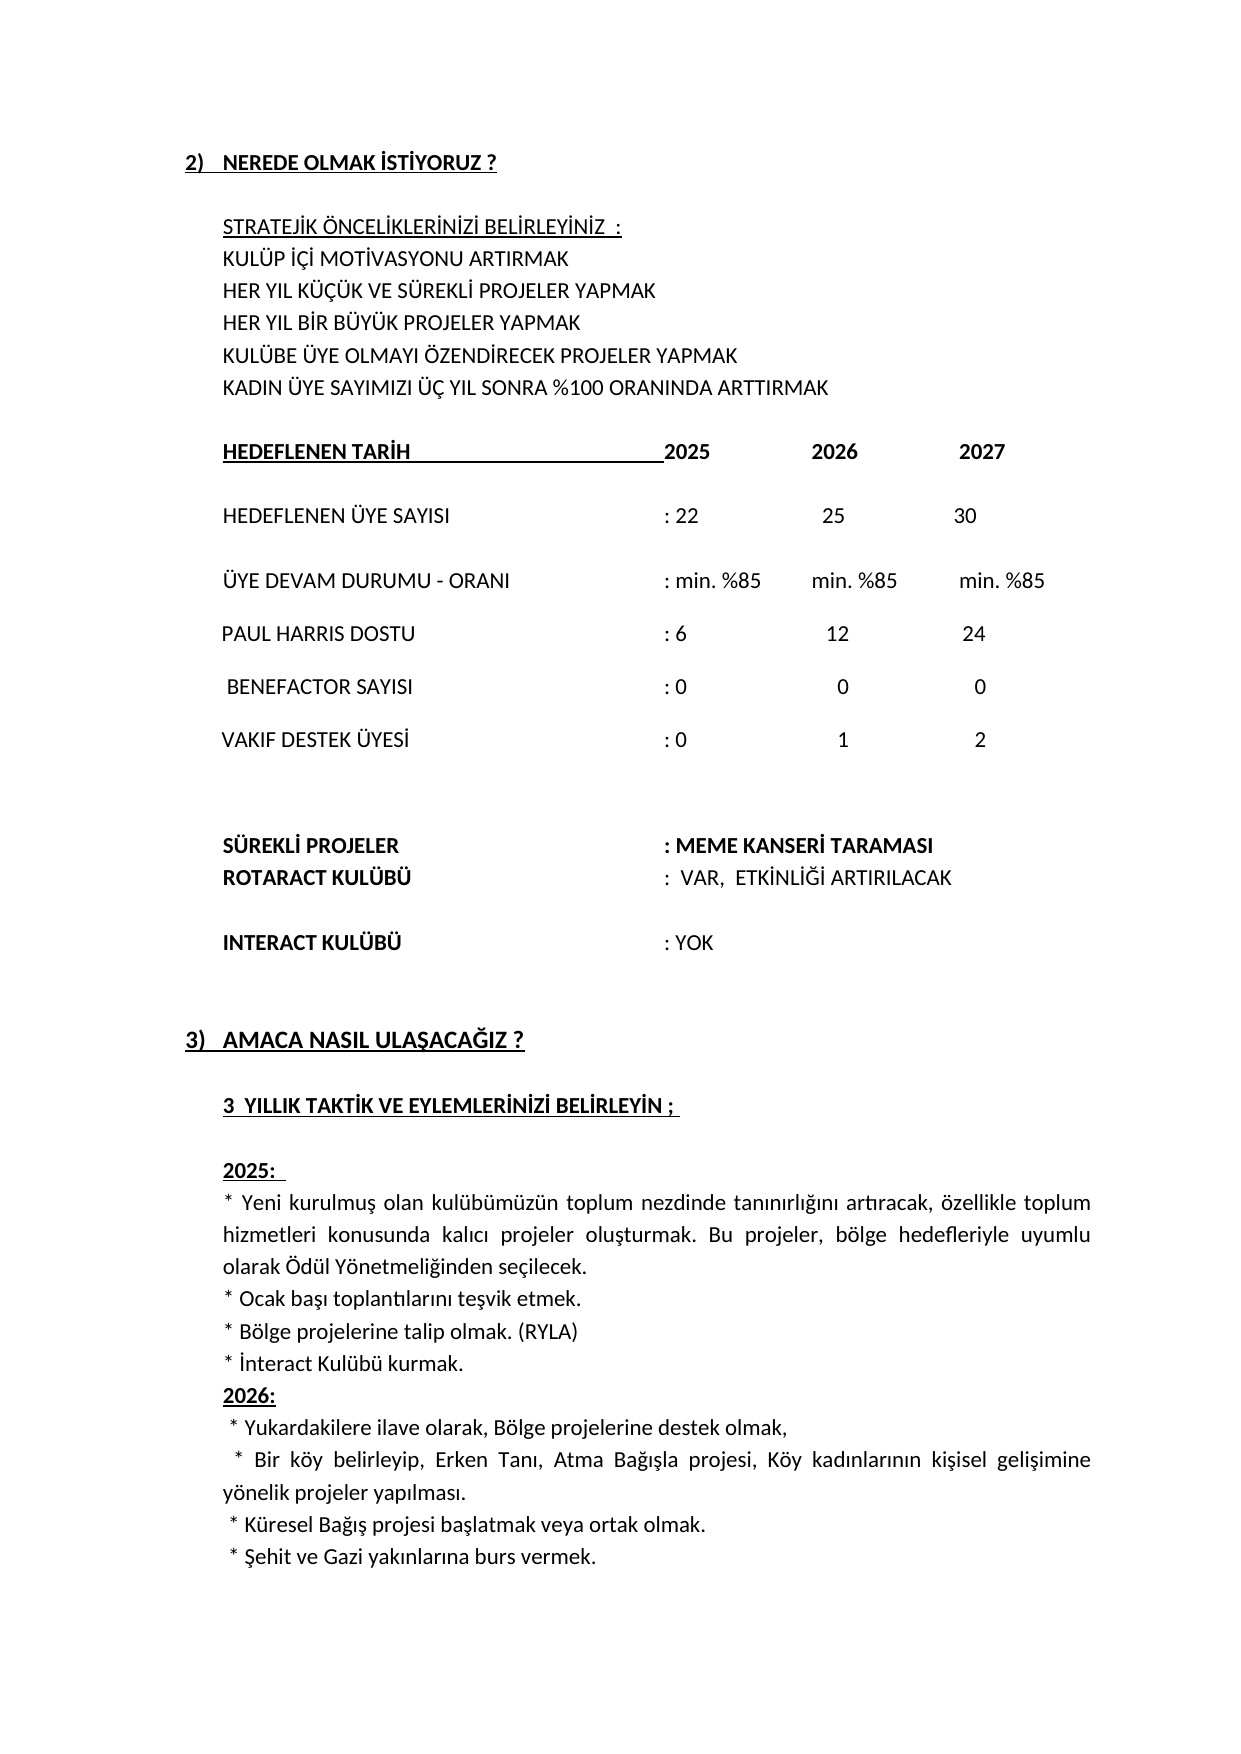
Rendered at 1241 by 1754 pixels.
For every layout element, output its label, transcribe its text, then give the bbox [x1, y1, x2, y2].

list NEREDE OLMAK İSTİYORUZ ? [185, 148, 1093, 176]
text PAUL HARRIS DOSTU : 6 12 24 [148, 619, 1093, 647]
list * İnteract Kulübü kurmak. [223, 1349, 1093, 1377]
list * Küresel Bağış projesi başlatmak veya ortak olmak. [223, 1510, 1093, 1538]
list KULÜP İÇİ MOTİVASYONU ARTIRMAK [223, 244, 1093, 272]
list KADIN ÜYE SAYIMIZI ÜÇ YIL SONRA %100 ORANINDA ARTTIRMAK [223, 373, 1093, 401]
list * Bölge projelerine talip olmak. (RYLA) [223, 1317, 1093, 1345]
text VAKIF DESTEK ÜYESİ : 0 1 2 [148, 725, 1093, 753]
list ROTARACT KULÜBÜ : VAR, ETKİNLİĞİ ARTIRILACAK [223, 863, 1093, 891]
list STRATEJİK ÖNCELİKLERİNİZİ BELİRLEYİNİZ : [223, 212, 1093, 240]
list HER YIL BİR BÜYÜK PROJELER YAPMAK [223, 308, 1093, 337]
list HER YIL KÜÇÜK VE SÜREKLİ PROJELER YAPMAK [223, 276, 1093, 304]
list AMACA NASIL ULAŞACAĞIZ ? [185, 1024, 1093, 1055]
list 2025: [223, 1156, 1093, 1184]
list * Bir köy belirleyip, Erken Tanı, Atma Bağışla projesi, Köy kadınlarının kişisel gelişimine yönelik projeler yapılması. [223, 1446, 1093, 1506]
list INTERACT KULÜBÜ : YOK [223, 928, 1093, 956]
list HEDEFLENEN TARİH 2025 2026 2027 [223, 437, 1093, 465]
list * Yukardakilere ilave olarak, Bölge projelerine destek olmak, [223, 1413, 1093, 1441]
list 2026: [223, 1381, 1093, 1409]
list * Ocak başı toplantılarını teşvik etmek. [223, 1284, 1093, 1313]
list HEDEFLENEN ÜYE SAYISI : 22 25 30 [223, 502, 1093, 530]
list * Şehit ve Gazi yakınlarına burs vermek. [223, 1542, 1093, 1570]
list * Yeni kurulmuş olan kulübümüzün toplum nezdinde tanınırlığını artıracak, özellikle toplum hizmetleri konusunda kalıcı projeler oluşturmak. Bu projeler, bölge hedefleriyle uyumlu olarak Ödül Yönetmeliğinden seçilecek. [223, 1188, 1093, 1280]
list KULÜBE ÜYE OLMAYI ÖZENDİRECEK PROJELER YAPMAK [223, 341, 1093, 369]
text BENEFACTOR SAYISI : 0 0 0 [148, 672, 1093, 700]
list 3 YILLIK TAKTİK VE EYLEMLERİNİZİ BELİRLEYİN ; [223, 1091, 1093, 1119]
list ÜYE DEVAM DURUMU - ORANI : min. %85 min. %85 min. %85 [223, 566, 1093, 594]
list SÜREKLİ PROJELER : MEME KANSERİ TARAMASI [223, 831, 1093, 859]
